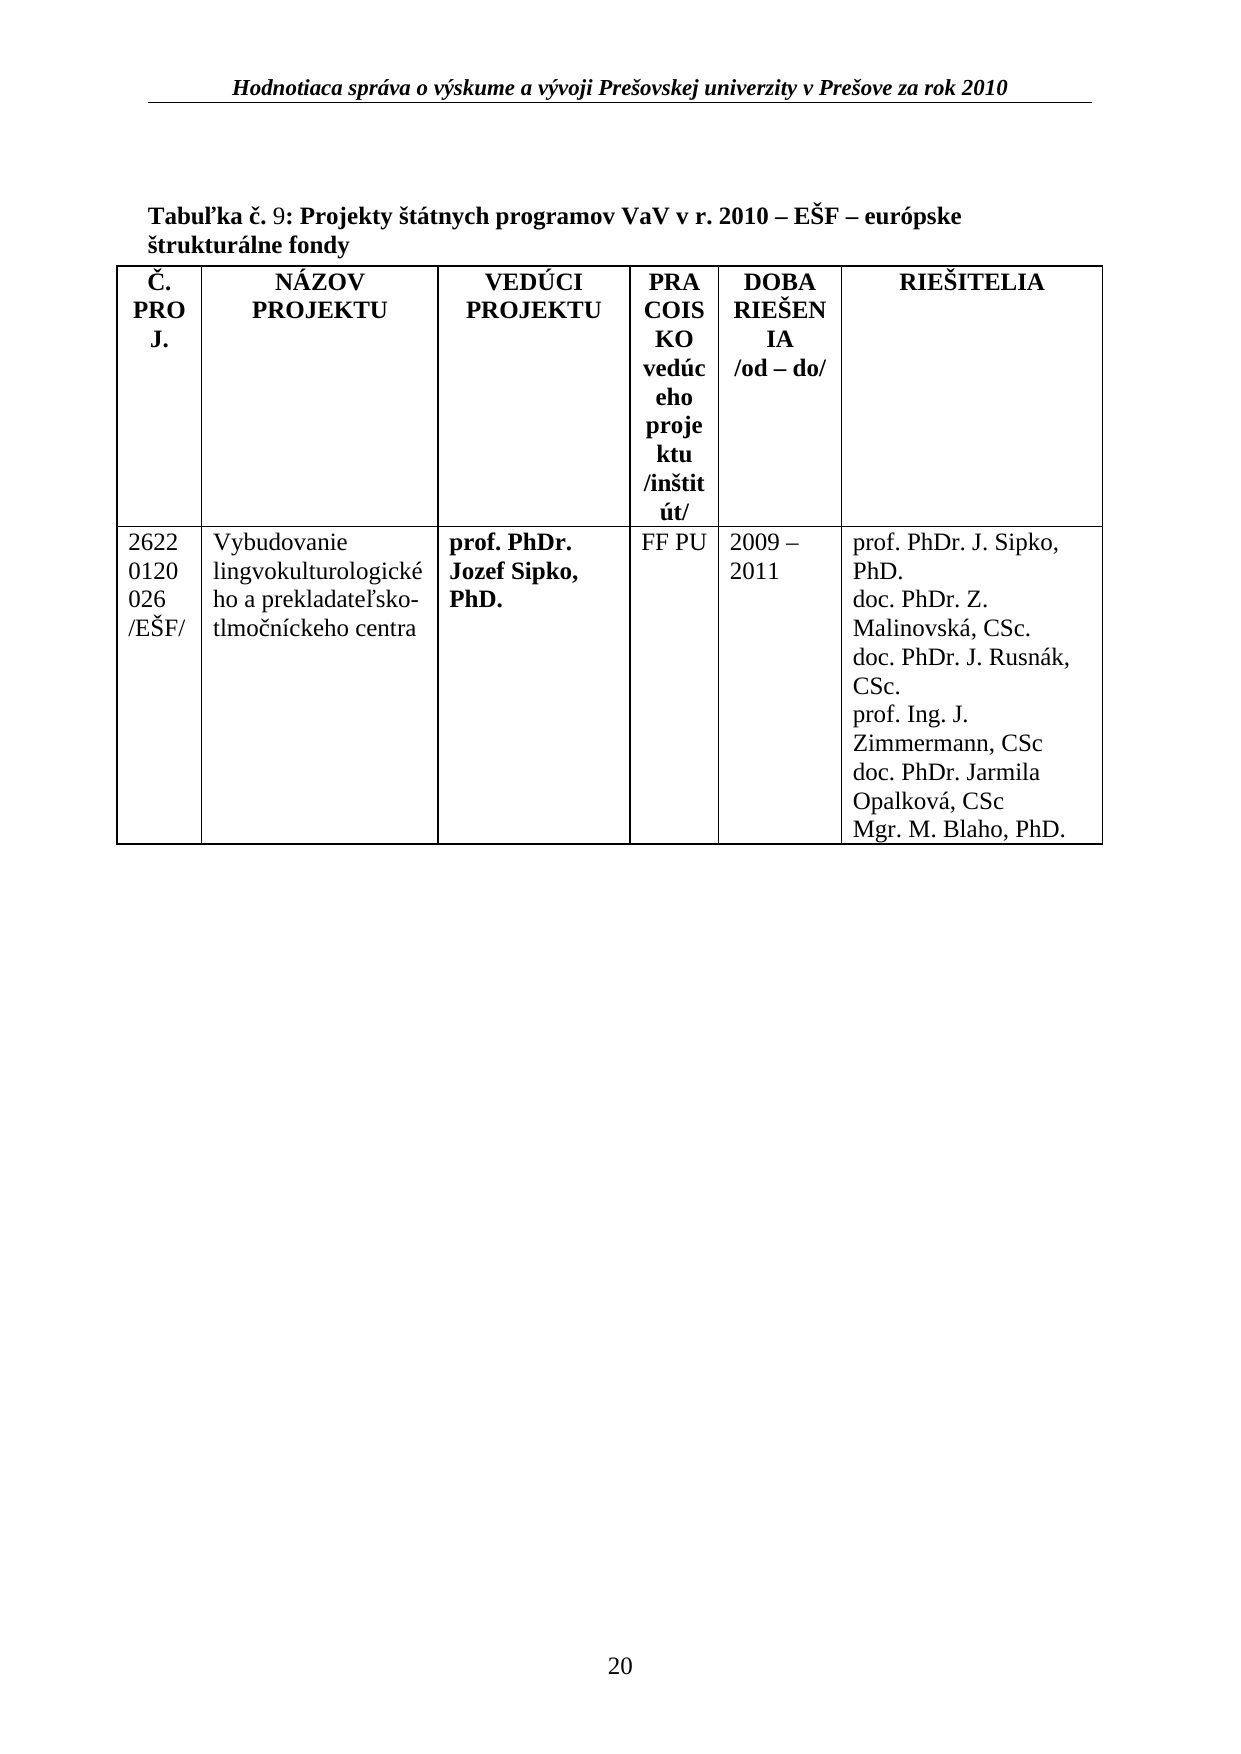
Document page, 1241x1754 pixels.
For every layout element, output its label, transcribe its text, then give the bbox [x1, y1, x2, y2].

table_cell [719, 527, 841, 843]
subtitle Tabuľka č. 9: Projekty štátnych programov VaV v r. 2010 – EŠF – európske štrukturálne fondy [148, 201, 1092, 259]
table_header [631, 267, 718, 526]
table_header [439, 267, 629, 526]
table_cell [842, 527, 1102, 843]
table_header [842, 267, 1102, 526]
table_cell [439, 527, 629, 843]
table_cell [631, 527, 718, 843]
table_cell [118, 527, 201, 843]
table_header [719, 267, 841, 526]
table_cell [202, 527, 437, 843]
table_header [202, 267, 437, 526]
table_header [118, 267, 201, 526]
